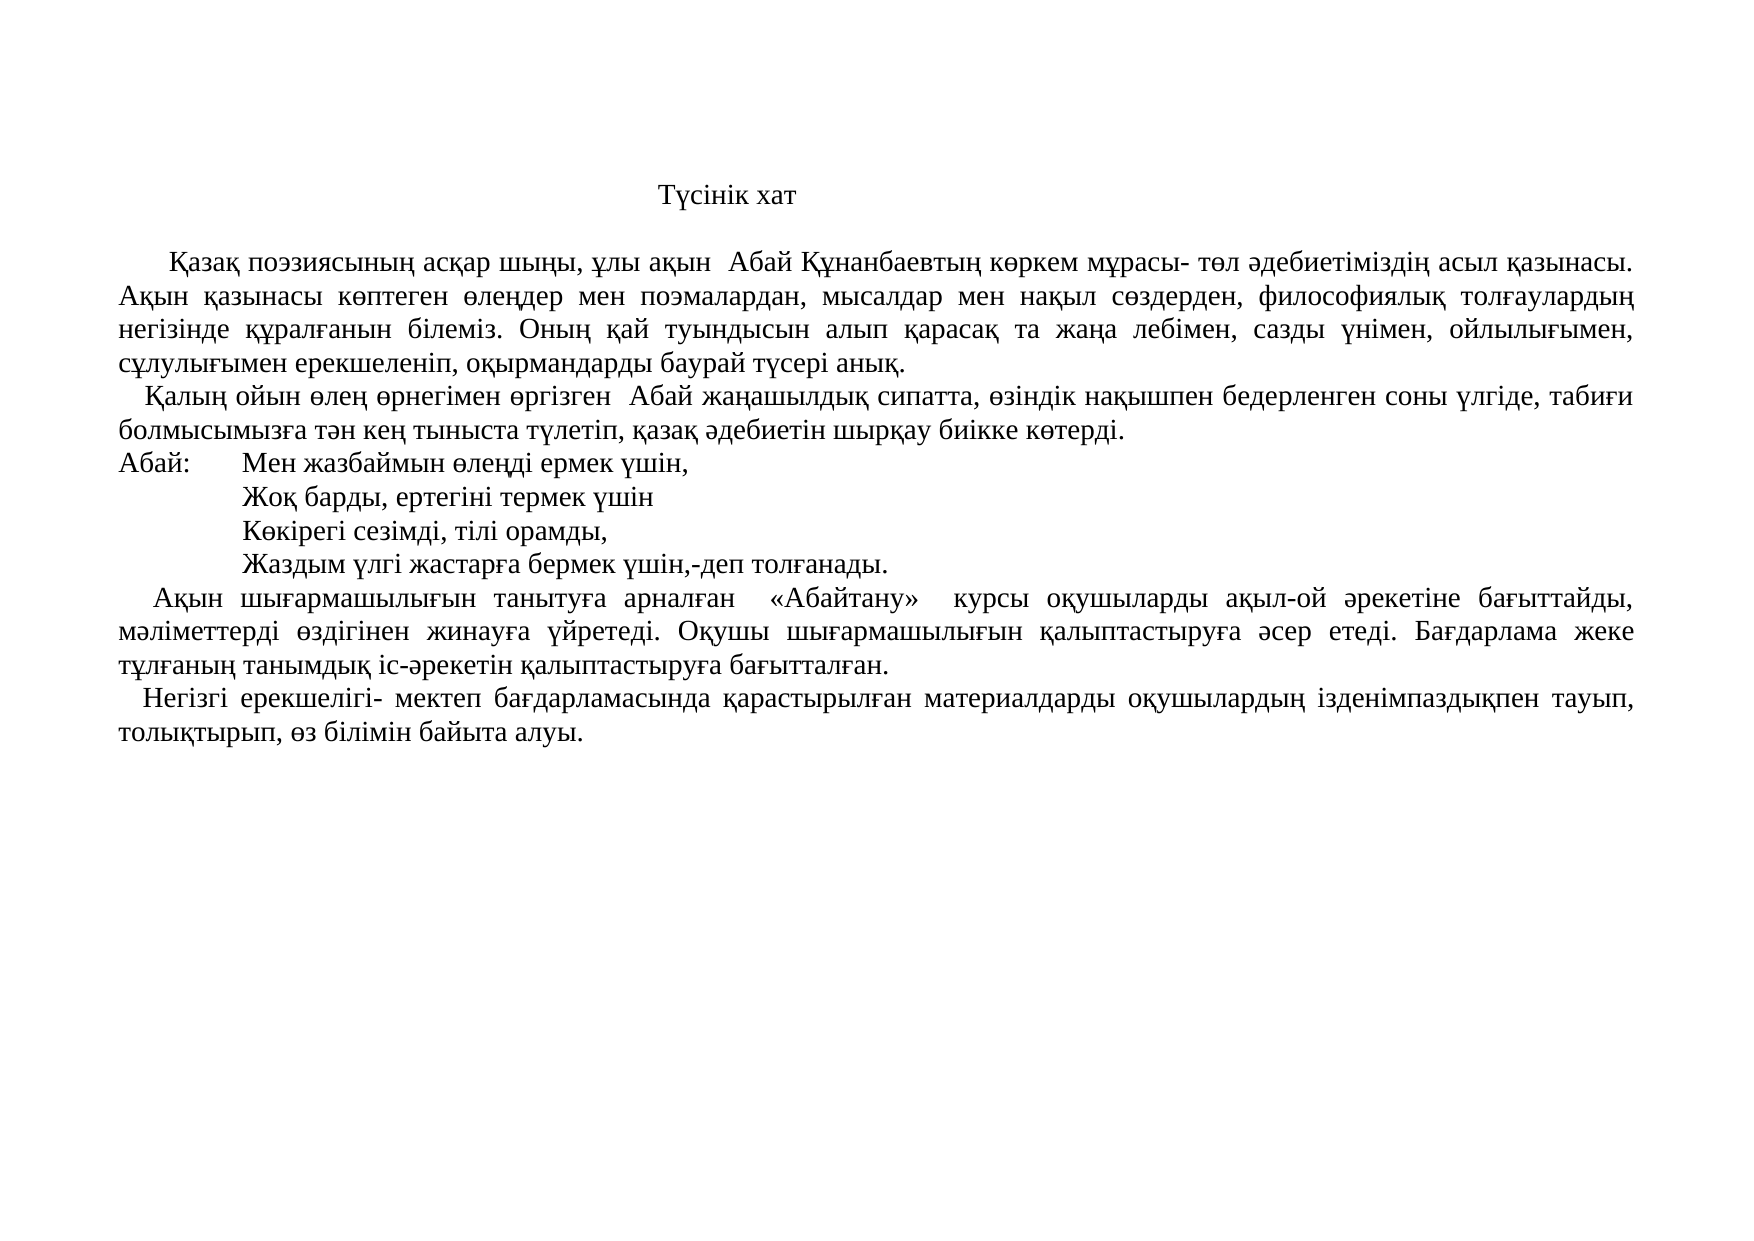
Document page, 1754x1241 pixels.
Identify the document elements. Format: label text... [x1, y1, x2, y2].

text Жаздым үлгі жастарға бермек үшін,-деп толғанады. [118, 546, 1636, 580]
text Абай: Мен жазбаймын өлеңді ермек үшін, [118, 446, 1636, 479]
text Ақын шығармашылығын танытуға арналған «Абайтану» курсы оқушыларды ақыл-ой әрекетіне бағыттайды, мәліметтерді өздігінен жинауға үйретеді. Оқушы шығармашылығын қалыптастыруға әсер етеді. Бағдарлама жеке тұлғаның танымдық іс-әрекетін қалыптастыруға бағытталған. [118, 580, 1636, 680]
text Қазақ поэзиясының асқар шыңы, ұлы ақын Абай Құнанбаевтың көркем мұрасы- төл әдебиетіміздің асыл қазынасы. Ақын қазынасы көптеген өлеңдер мен поэмалардан, мысалдар мен нақыл сөздерден, философиялық толғаулардың негізінде құралғанын білеміз. Оның қай туындысын алып қарасақ та жаңа лебімен, сазды үнімен, ойлылығымен, сұлулығымен ерекшеленіп, оқырмандарды баурай түсері анық. [118, 244, 1636, 378]
text Түсінік хат [118, 177, 1636, 211]
text Қалың ойын өлең өрнегімен өргізген Абай жаңашылдық сипатта, өзіндік нақышпен бедерленген соны үлгіде, табиғи болмысымызға тән кең тыныста түлетіп, қазақ әдебиетін шырқау биікке көтерді. [118, 378, 1636, 446]
text Көкірегі сезімді, тілі орамды, [118, 513, 1636, 546]
text Негізгі ерекшелігі- мектеп бағдарламасында қарастырылған материалдарды оқушылардың ізденімпаздықпен тауып, толықтырып, өз білімін байыта алуы. [118, 680, 1636, 747]
text Жоқ барды, ертегіні термек үшін [118, 479, 1636, 513]
